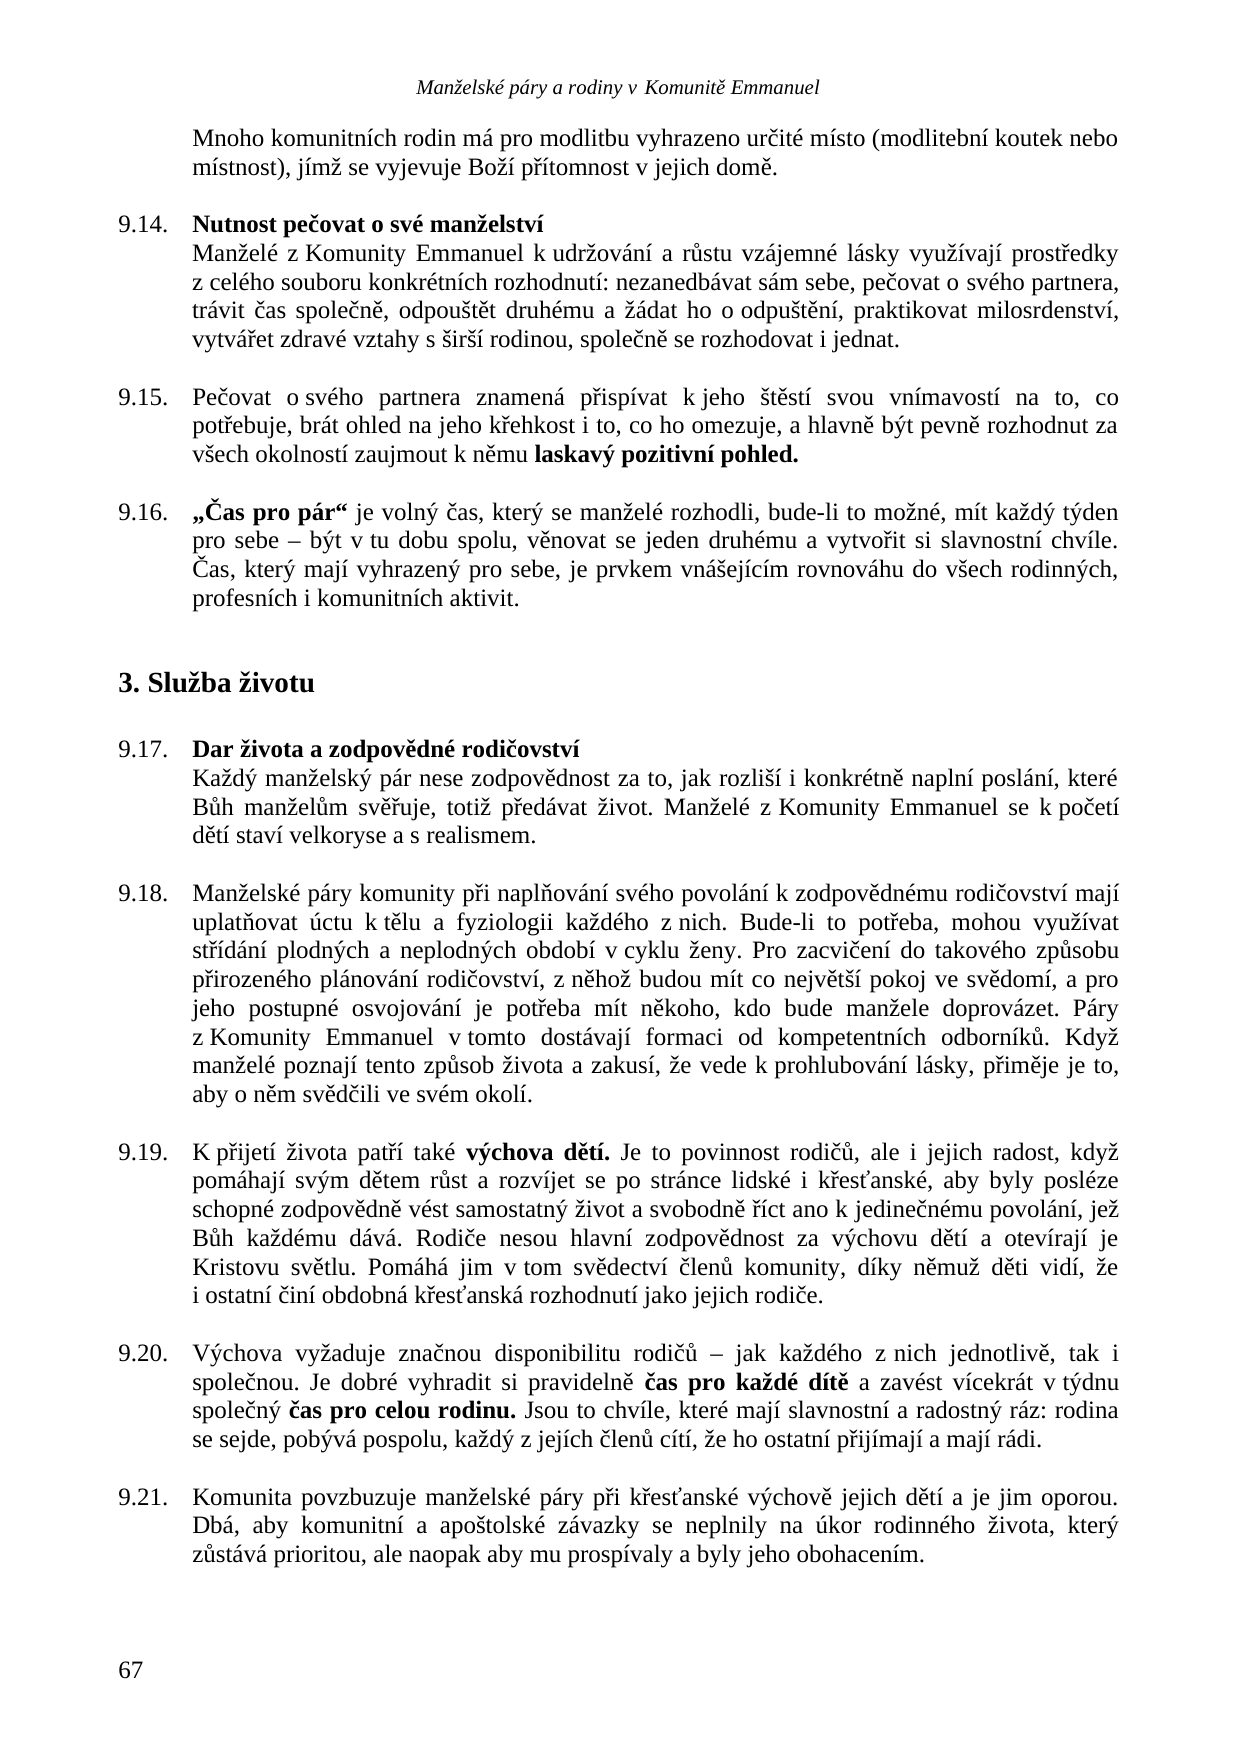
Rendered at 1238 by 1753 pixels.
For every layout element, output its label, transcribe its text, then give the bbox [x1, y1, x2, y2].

list „Čas pro pár“ je volný čas, který se manželé rozhodli, bude-li to možné, mít každý týden pro sebe – být v tu dobu spolu, věnovat se jeden druhému a vytvořit si slavnostní chvíle. Čas, který mají vyhrazený pro sebe, je prvkem vnášejícím rovnováhu do všech rodinných, profesních i komunitních aktivit. [118, 497, 1119, 612]
list Manželské páry komunity při naplňování svého povolání k zodpovědnému rodičovství mají uplatňovat úctu k tělu a fyziologii každého z nich. Bude-li to potřeba, mohou využívat střídání plodných a neplodných období v cyklu ženy. Pro zacvičení do takového způsobu přirozeného plánování rodičovství, z něhož budou mít co největší pokoj ve svědomí, a pro jeho postupné osvojování je potřeba mít někoho, kdo bude manžele doprovázet. Páry z Komunity Emmanuel v tomto dostávají formaci od kompetentních odborníků. Když manželé poznají tento způsob života a zakusí, že vede k prohlubování lásky, přiměje je to, aby o něm svědčili ve svém okolí. [118, 878, 1119, 1108]
text Každý manželský pár nese zodpovědnost za to, jak rozliší i konkrétně naplní poslání, které Bůh manželům svěřuje, totiž předávat život. Manželé z Komunity Emmanuel se k početí dětí staví velkoryse a s realismem. [192, 763, 1119, 849]
subtitle 3. Služba životu [118, 666, 1119, 699]
list Komunita povzbuzuje manželské páry při křesťanské výchově jejich dětí a je jim oporou. Dbá, aby komunitní a apoštolské závazky se neplnily na úkor rodinného života, který zůstává prioritou, ale naopak aby mu prospívaly a byly jeho obohacením. [118, 1482, 1119, 1568]
list Dar života a zodpovědné rodičovství [118, 734, 1119, 763]
list Pečovat o svého partnera znamená přispívat k jeho štěstí svou vnímavostí na to, co potřebuje, brát ohled na jeho křehkost i to, co ho omezuje, a hlavně být pevně rozhodnut za všech okolností zaujmout k němu laskavý pozitivní pohled. [118, 382, 1119, 468]
list Nutnost pečovat o své manželství [118, 209, 1119, 238]
list Výchova vyžaduje značnou disponibilitu rodičů – jak každého z nich jednotlivě, tak i společnou. Je dobré vyhradit si pravidelně čas pro každé dítě a zavést vícekrát v týdnu společný čas pro celou rodinu. Jsou to chvíle, které mají slavnostní a radostný ráz: rodina se sejde, pobývá pospolu, každý z jejích členů cítí, že ho ostatní přijímají a mají rádi. [118, 1338, 1119, 1453]
text Manželé z Komunity Emmanuel k udržování a růstu vzájemné lásky využívají prostředky z celého souboru konkrétních rozhodnutí: nezanedbávat sám sebe, pečovat o svého partnera, trávit čas společně, odpouštět druhému a žádat ho o odpuštění, praktikovat milosrdenství, vytvářet zdravé vztahy s širší rodinou, společně se rozhodovat i jednat. [192, 238, 1119, 353]
list K přijetí života patří také výchova dětí. Je to povinnost rodičů, ale i jejich radost, když pomáhají svým dětem růst a rozvíjet se po stránce lidské i křesťanské, aby byly posléze schopné zodpovědně vést samostatný život a svobodně říct ano k jedinečnému povolání, jež Bůh každému dává. Rodiče nesou hlavní zodpovědnost za výchovu dětí a otevírají je Kristovu světlu. Pomáhá jim v tom svědectví členů komunity, díky němuž děti vidí, že i ostatní činí obdobná křesťanská rozhodnutí jako jejich rodiče. [118, 1137, 1119, 1309]
text Mnoho komunitních rodin má pro modlitbu vyhrazeno určité místo (modlitební koutek nebo místnost), jímž se vyjevuje Boží přítomnost v jejich domě. [192, 123, 1119, 181]
